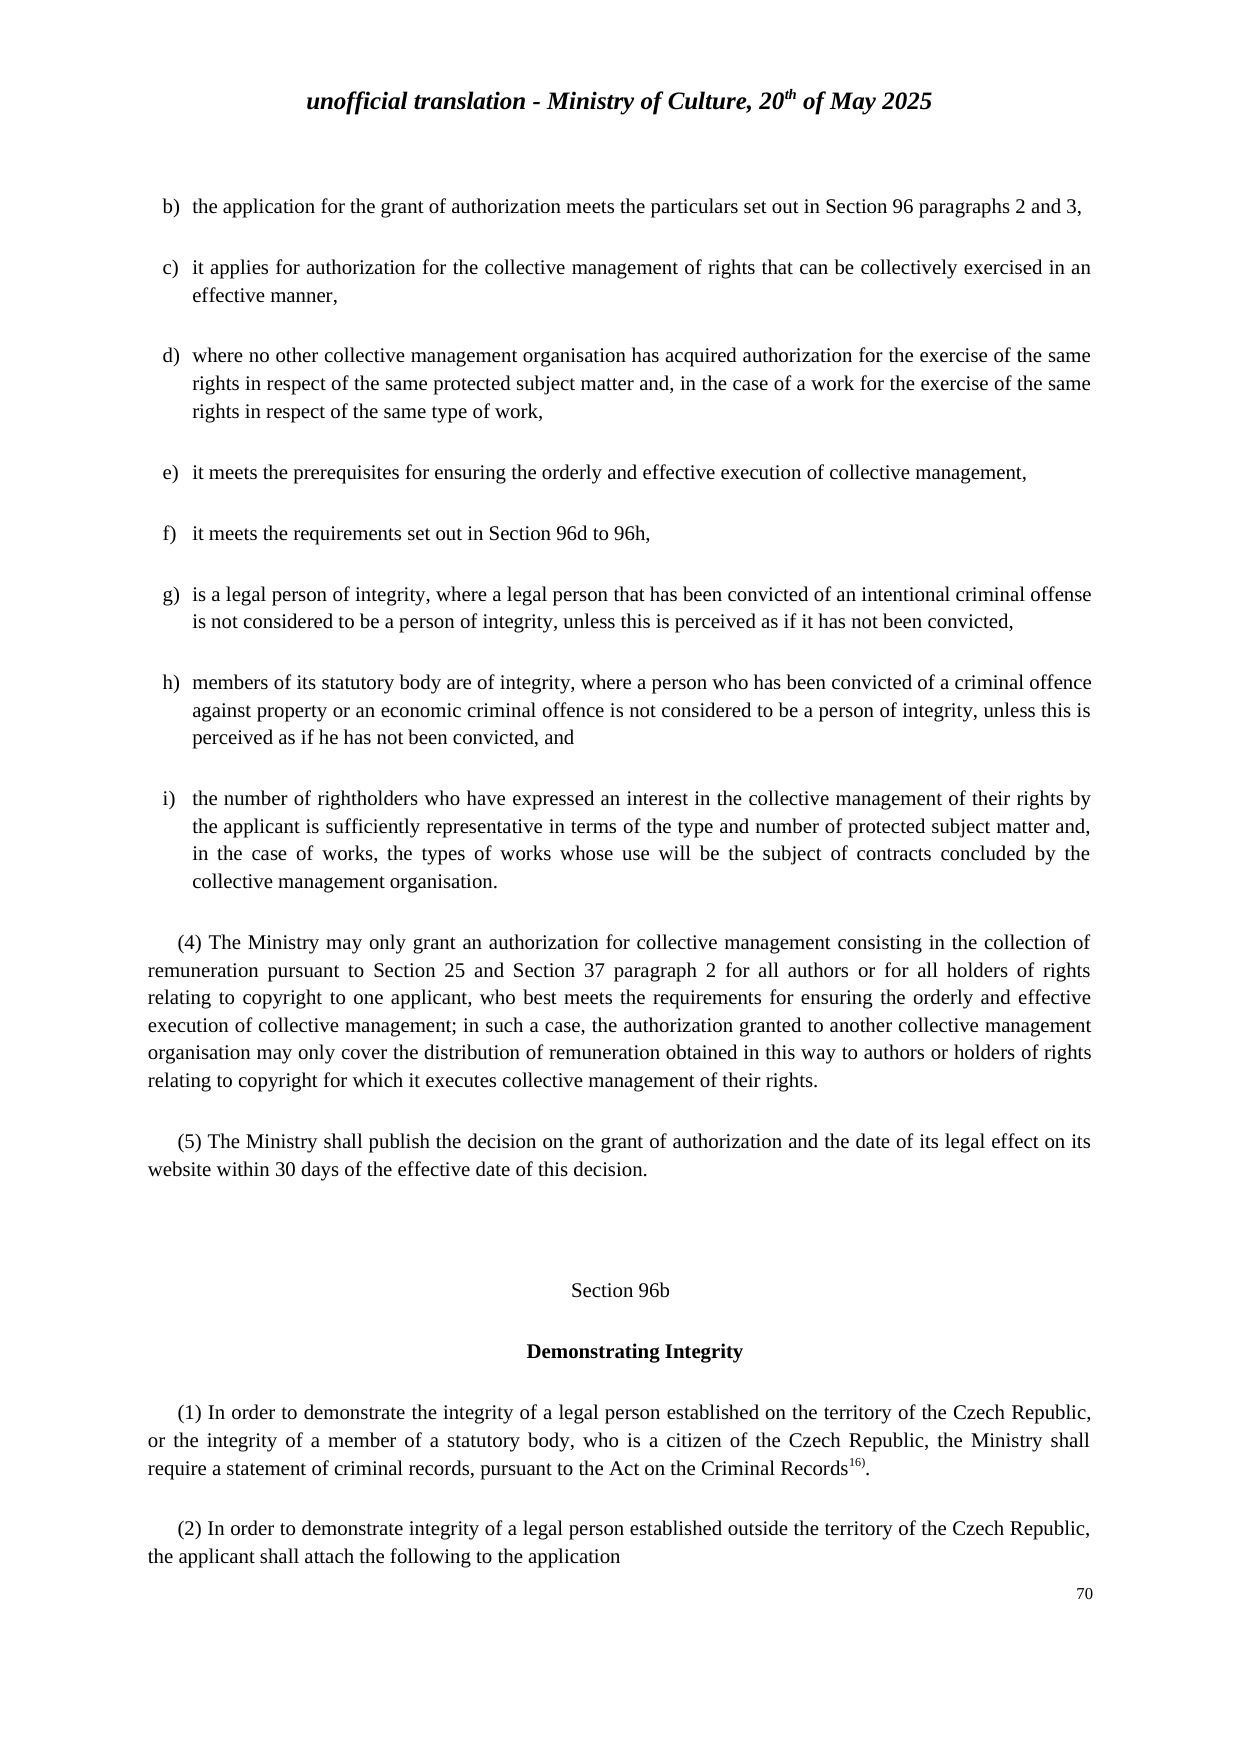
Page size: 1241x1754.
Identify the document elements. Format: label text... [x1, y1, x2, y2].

list the application for the grant of authorization meets the particulars set out in Section 96 paragraphs 2 and 3, [162, 194, 1093, 218]
text Demonstrating Integrity [148, 1339, 1093, 1363]
text (5) The Ministry shall publish the decision on the grant of authorization and the date of its legal effect on its website within 30 days of the effective date of this decision. [148, 1129, 1093, 1181]
list where no other collective management organisation has acquired authorization for the exercise of the same rights in respect of the same protected subject matter and, in the case of a work for the exercise of the same rights in respect of the same type of work, [162, 343, 1093, 423]
text (2) In order to demonstrate integrity of a legal person established outside the territory of the Czech Republic, the applicant shall attach the following to the application [148, 1516, 1093, 1568]
list it meets the prerequisites for ensuring the orderly and effective execution of collective management, [162, 459, 1093, 484]
list members of its statutory body are of integrity, where a person who has been convicted of a criminal offence against property or an economic criminal offence is not considered to be a person of integrity, unless this is perceived as if he has not been convicted, and [162, 670, 1093, 749]
list the number of rightholders who have expressed an interest in the collective management of their rights by the applicant is sufficiently representative in terms of the type and number of protected subject matter and, in the case of works, the types of works whose use will be the subject of contracts concluded by the collective management organisation. [162, 786, 1093, 893]
text Section 96b [148, 1278, 1093, 1302]
list it applies for authorization for the collective management of rights that can be collectively exercised in an effective manner, [162, 255, 1093, 307]
list is a legal person of integrity, where a legal person that has been convicted of an intentional criminal offense is not considered to be a person of integrity, unless this is perceived as if it has not been convicted, [162, 581, 1093, 633]
list it meets the requirements set out in Section 96d to 96h, [162, 521, 1093, 544]
text (1) In order to demonstrate the integrity of a legal person established on the territory of the Czech Republic, or the integrity of a member of a statutory body, who is a citizen of the Czech Republic, the Ministry shall require a statement of criminal records, pursuant to the Act on the Criminal Records16). [148, 1400, 1093, 1479]
text (4) The Ministry may only grant an authorization for collective management consisting in the collection of remuneration pursuant to Section 25 and Section 37 paragraph 2 for all authors or for all holders of rights relating to copyright to one applicant, who best meets the requirements for ensuring the orderly and effective execution of collective management; in such a case, the authorization granted to another collective management organisation may only cover the distribution of remuneration obtained in this way to authors or holders of rights relating to copyright for which it executes collective management of their rights. [148, 930, 1093, 1092]
